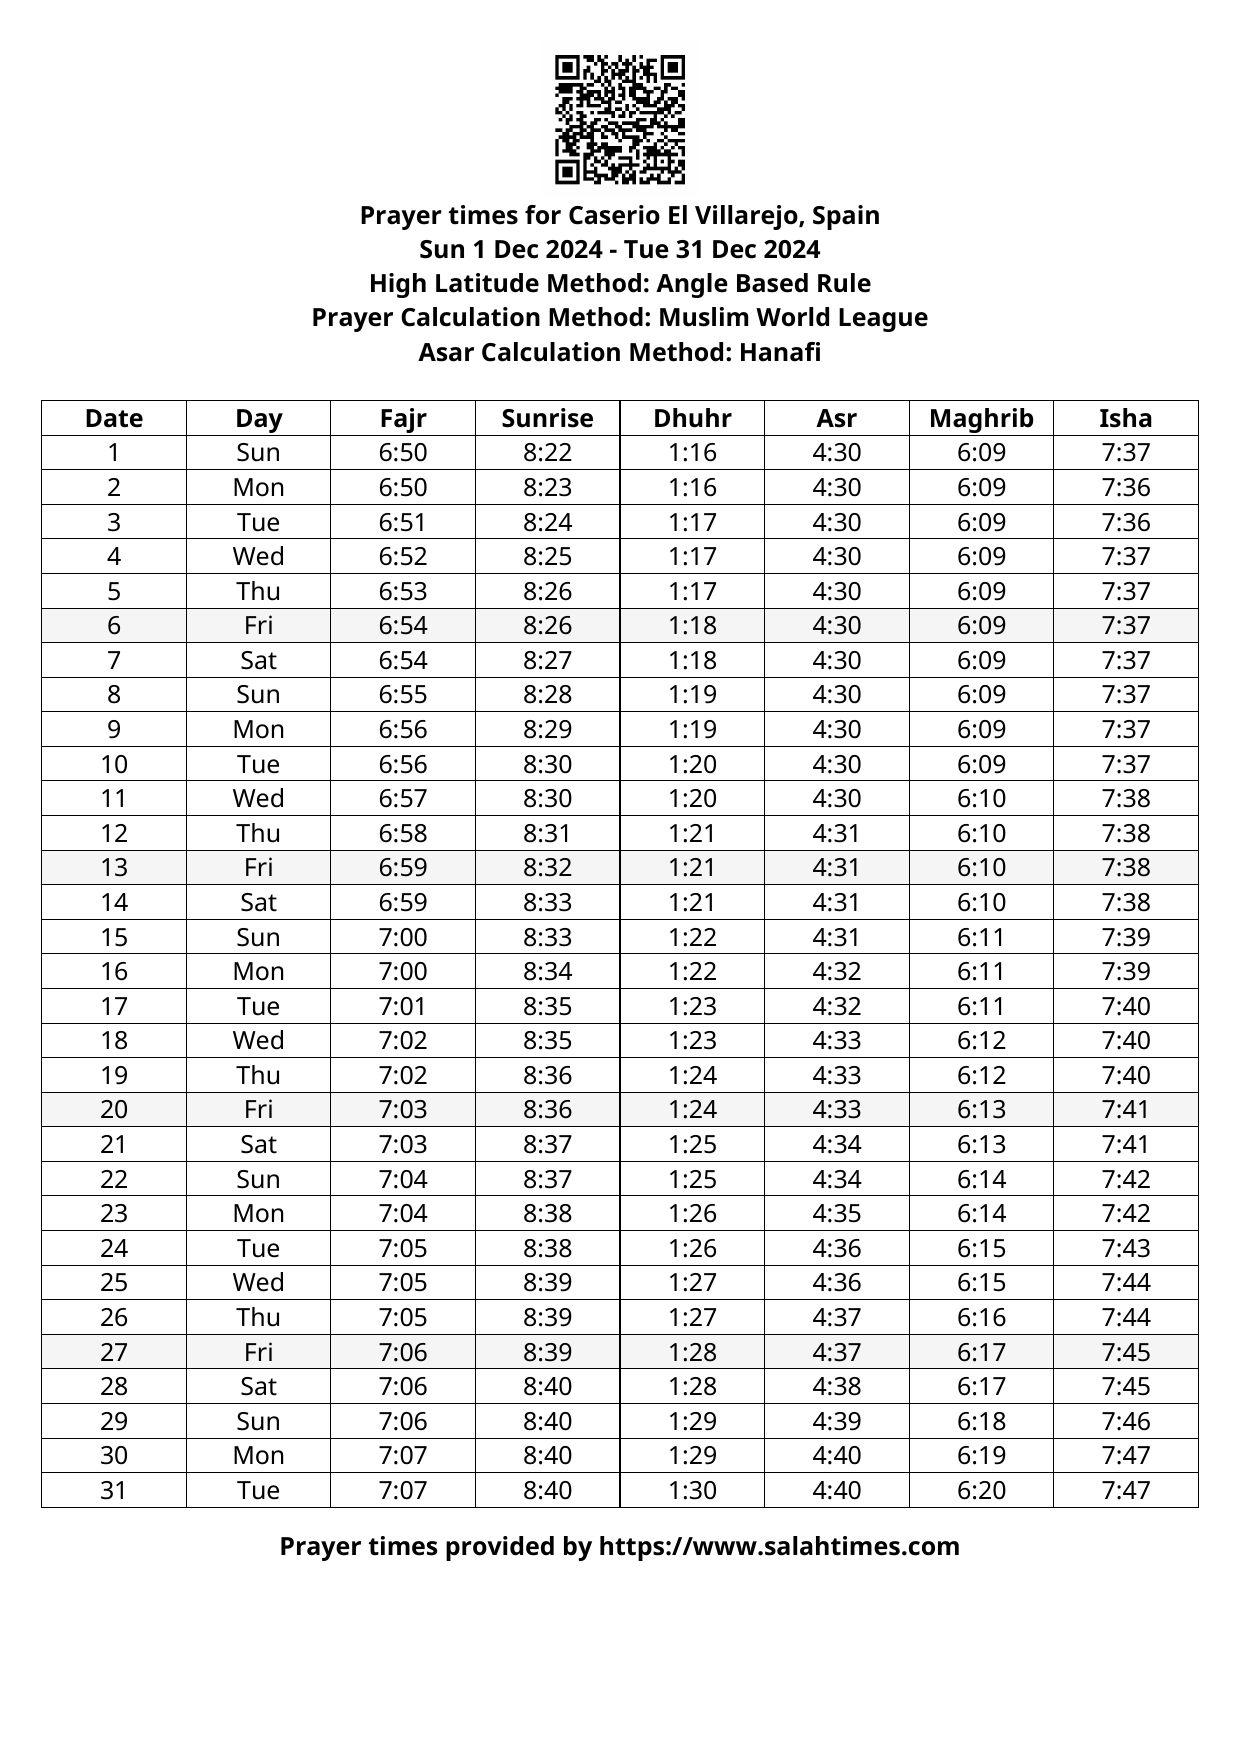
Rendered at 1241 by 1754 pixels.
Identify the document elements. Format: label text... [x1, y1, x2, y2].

table_cell 8 [42, 678, 186, 711]
table_cell 1:20 [621, 747, 764, 780]
table_cell 6:53 [331, 574, 475, 607]
table_cell 23 [42, 1196, 186, 1230]
table_cell Sun [187, 1404, 330, 1437]
table_cell 4:30 [765, 505, 909, 538]
table_cell 14 [42, 885, 186, 919]
table_cell 20 [42, 1093, 186, 1126]
table_cell 1 [42, 436, 186, 469]
table_cell 6:09 [910, 436, 1053, 469]
table_cell 8:22 [476, 436, 619, 469]
table_cell Thu [187, 1300, 330, 1334]
table_cell 17 [42, 989, 186, 1022]
table_cell Sat [187, 885, 330, 919]
table_cell 7:38 [1054, 816, 1198, 849]
table_cell 24 [42, 1231, 186, 1264]
table_cell 4:31 [765, 851, 909, 884]
table_cell 7:00 [331, 920, 475, 953]
table_cell 7:36 [1054, 505, 1198, 538]
table_cell 29 [42, 1404, 186, 1437]
table_cell 4:37 [765, 1335, 909, 1368]
table_cell 6:58 [331, 816, 475, 849]
table_cell 7:04 [331, 1196, 475, 1230]
table_cell 25 [42, 1266, 186, 1299]
table_cell 8:40 [476, 1369, 619, 1403]
table_cell 7:38 [1054, 781, 1198, 815]
table_cell 6:13 [910, 1127, 1053, 1161]
text Sun 1 Dec 2024 - Tue 31 Dec 2024 [42, 232, 1198, 266]
table_cell 7:45 [1054, 1335, 1198, 1368]
table_header Sunrise [476, 401, 619, 434]
table_cell Tue [187, 505, 330, 538]
table_cell 8:31 [476, 816, 619, 849]
table_cell Mon [187, 954, 330, 988]
table_cell 6:50 [331, 470, 475, 504]
table_cell 8:34 [476, 954, 619, 988]
table_header Day [187, 401, 330, 434]
table_cell 6:54 [331, 643, 475, 677]
table_cell 8:27 [476, 643, 619, 677]
table_cell 4:33 [765, 1093, 909, 1126]
table_cell 7:40 [1054, 1024, 1198, 1057]
table_cell 7:06 [331, 1369, 475, 1403]
table_cell 4:39 [765, 1404, 909, 1437]
table_header Asr [765, 401, 909, 434]
table_cell 6 [42, 609, 186, 642]
table_cell 28 [42, 1369, 186, 1403]
table_cell 1:17 [621, 505, 764, 538]
table_cell 7:38 [1054, 851, 1198, 884]
table_cell 5 [42, 574, 186, 607]
table_cell 6:10 [910, 781, 1053, 815]
table_cell 1:26 [621, 1196, 764, 1230]
table_cell Fri [187, 1093, 330, 1126]
table_cell 1:18 [621, 609, 764, 642]
table_cell Tue [187, 747, 330, 780]
text Asar Calculation Method: Hanafi [42, 334, 1198, 368]
table_cell Wed [187, 781, 330, 815]
table_cell 6:09 [910, 747, 1053, 780]
table_cell 4:34 [765, 1127, 909, 1161]
table_cell 6:10 [910, 851, 1053, 884]
table_cell 8:33 [476, 885, 619, 919]
table_cell 1:22 [621, 954, 764, 988]
table_cell 6:50 [331, 436, 475, 469]
table_cell 1:21 [621, 851, 764, 884]
table_cell 4:30 [765, 436, 909, 469]
table_cell Sun [187, 436, 330, 469]
table_cell 10 [42, 747, 186, 780]
table_cell 4:30 [765, 747, 909, 780]
table_cell 8:30 [476, 747, 619, 780]
table_cell 6:11 [910, 920, 1053, 953]
table_cell Sun [187, 920, 330, 953]
table_cell 7:05 [331, 1266, 475, 1299]
table_cell Wed [187, 539, 330, 573]
table_cell 8:35 [476, 1024, 619, 1057]
table_cell 6:17 [910, 1335, 1053, 1368]
table_cell 6:12 [910, 1058, 1053, 1092]
table_cell Thu [187, 574, 330, 607]
table_cell 1:25 [621, 1162, 764, 1195]
table_cell 6:14 [910, 1196, 1053, 1230]
table_cell 6:14 [910, 1162, 1053, 1195]
table_cell 6:57 [331, 781, 475, 815]
table_cell 6:11 [910, 954, 1053, 988]
table_cell 7:37 [1054, 747, 1198, 780]
table_cell 8:39 [476, 1335, 619, 1368]
table_cell 7:03 [331, 1127, 475, 1161]
table_cell 6:12 [910, 1024, 1053, 1057]
table_cell 7:44 [1054, 1300, 1198, 1334]
table_header Date [42, 401, 186, 434]
table_cell 6:09 [910, 505, 1053, 538]
table_cell 1:27 [621, 1300, 764, 1334]
table_header Isha [1054, 401, 1198, 434]
table_cell 7:36 [1054, 470, 1198, 504]
table_cell 7:37 [1054, 574, 1198, 607]
table_cell 8:24 [476, 505, 619, 538]
table_cell 7:37 [1054, 712, 1198, 746]
table_cell 7:07 [331, 1439, 475, 1472]
table_cell Tue [187, 1231, 330, 1264]
table_cell 7:00 [331, 954, 475, 988]
table_cell 26 [42, 1300, 186, 1334]
table_cell 7:38 [1054, 885, 1198, 919]
table_cell 8:23 [476, 470, 619, 504]
table_cell 4:30 [765, 678, 909, 711]
table_cell 8:39 [476, 1266, 619, 1299]
table_cell 4:40 [765, 1439, 909, 1472]
table_header Fajr [331, 401, 475, 434]
table_cell Mon [187, 1439, 330, 1472]
table_cell 4:30 [765, 574, 909, 607]
table_cell Sun [187, 678, 330, 711]
table_cell 7:06 [331, 1335, 475, 1368]
table_cell 1:23 [621, 1024, 764, 1057]
table_cell 4:37 [765, 1300, 909, 1334]
table_cell 4:33 [765, 1024, 909, 1057]
table_cell Thu [187, 816, 330, 849]
table_cell 7:37 [1054, 539, 1198, 573]
table_cell 8:30 [476, 781, 619, 815]
table_cell 8:28 [476, 678, 619, 711]
table_cell Mon [187, 1196, 330, 1230]
table_cell 3 [42, 505, 186, 538]
table_cell 4:38 [765, 1369, 909, 1403]
table_cell 1:19 [621, 678, 764, 711]
table_cell 1:28 [621, 1335, 764, 1368]
table_cell 1:29 [621, 1439, 764, 1472]
table_cell 1:29 [621, 1404, 764, 1437]
table_cell 7:37 [1054, 436, 1198, 469]
table_cell Mon [187, 470, 330, 504]
table_cell 6:16 [910, 1300, 1053, 1334]
table_cell 7:43 [1054, 1231, 1198, 1264]
text Prayer times provided by https://www.salahtimes.com [42, 1528, 1198, 1563]
table_cell 21 [42, 1127, 186, 1161]
table_cell 7:42 [1054, 1196, 1198, 1230]
table_cell 7:02 [331, 1058, 475, 1092]
table_cell 7:40 [1054, 989, 1198, 1022]
table_cell 4:30 [765, 539, 909, 573]
table_cell 4 [42, 539, 186, 573]
table_cell 31 [42, 1473, 186, 1507]
table_cell 16 [42, 954, 186, 988]
table_cell 4:30 [765, 609, 909, 642]
table_cell 30 [42, 1439, 186, 1472]
table_cell 4:30 [765, 470, 909, 504]
table_cell 4:35 [765, 1196, 909, 1230]
table_cell 8:33 [476, 920, 619, 953]
table_cell 7:03 [331, 1093, 475, 1126]
table_cell 8:39 [476, 1300, 619, 1334]
table_cell 19 [42, 1058, 186, 1092]
table_cell Tue [187, 1473, 330, 1507]
table_cell 1:16 [621, 470, 764, 504]
table_cell 6:15 [910, 1231, 1053, 1264]
table_cell 6:52 [331, 539, 475, 573]
table_cell 1:20 [621, 781, 764, 815]
table_cell 7:40 [1054, 1058, 1198, 1092]
table_cell 7 [42, 643, 186, 677]
table_cell 22 [42, 1162, 186, 1195]
table_cell 15 [42, 920, 186, 953]
table_cell 8:32 [476, 851, 619, 884]
table_cell 4:33 [765, 1058, 909, 1092]
table_header Maghrib [910, 401, 1053, 434]
table_cell 8:36 [476, 1058, 619, 1092]
table_cell 1:24 [621, 1093, 764, 1126]
table_cell 7:46 [1054, 1404, 1198, 1437]
table_cell 1:18 [621, 643, 764, 677]
table_cell 1:19 [621, 712, 764, 746]
table_cell 8:38 [476, 1196, 619, 1230]
table_cell 27 [42, 1335, 186, 1368]
table_cell 6:18 [910, 1404, 1053, 1437]
table_cell 8:37 [476, 1127, 619, 1161]
table_cell 6:09 [910, 643, 1053, 677]
table_cell 6:09 [910, 712, 1053, 746]
table_cell 7:39 [1054, 920, 1198, 953]
table_cell Tue [187, 989, 330, 1022]
table_cell 6:51 [331, 505, 475, 538]
table_cell 8:26 [476, 609, 619, 642]
picture [542, 41, 699, 198]
table_cell 7:45 [1054, 1369, 1198, 1403]
table_cell 7:47 [1054, 1473, 1198, 1507]
table_cell 8:37 [476, 1162, 619, 1195]
table_cell 8:25 [476, 539, 619, 573]
table_cell 1:27 [621, 1266, 764, 1299]
table_cell 4:40 [765, 1473, 909, 1507]
table_cell Sat [187, 1369, 330, 1403]
table_cell 8:38 [476, 1231, 619, 1264]
table_cell 8:26 [476, 574, 619, 607]
table_header Dhuhr [621, 401, 764, 434]
table_cell 7:02 [331, 1024, 475, 1057]
table_cell Sun [187, 1162, 330, 1195]
table_cell 6:56 [331, 712, 475, 746]
table_cell 4:36 [765, 1266, 909, 1299]
table_cell 7:42 [1054, 1162, 1198, 1195]
table_cell 6:10 [910, 885, 1053, 919]
table_cell 18 [42, 1024, 186, 1057]
table_cell Fri [187, 851, 330, 884]
table_cell Thu [187, 1058, 330, 1092]
table_cell 12 [42, 816, 186, 849]
table_cell 6:59 [331, 885, 475, 919]
table_cell Fri [187, 1335, 330, 1368]
table_cell 7:44 [1054, 1266, 1198, 1299]
table_cell Wed [187, 1024, 330, 1057]
table_cell 8:29 [476, 712, 619, 746]
table_cell 6:09 [910, 574, 1053, 607]
table_cell 4:30 [765, 781, 909, 815]
table_cell 1:16 [621, 436, 764, 469]
table_cell 1:21 [621, 885, 764, 919]
table_cell Sat [187, 1127, 330, 1161]
table_cell 6:17 [910, 1369, 1053, 1403]
table_cell 8:35 [476, 989, 619, 1022]
table_cell 6:56 [331, 747, 475, 780]
table_cell 6:55 [331, 678, 475, 711]
table_cell 6:13 [910, 1093, 1053, 1126]
table_cell 8:40 [476, 1439, 619, 1472]
table_cell 1:22 [621, 920, 764, 953]
table_cell 7:07 [331, 1473, 475, 1507]
table_cell 1:17 [621, 574, 764, 607]
table_cell Fri [187, 609, 330, 642]
table_cell 6:09 [910, 539, 1053, 573]
table_cell 7:05 [331, 1300, 475, 1334]
table_cell 8:40 [476, 1404, 619, 1437]
table_cell 1:23 [621, 989, 764, 1022]
table_cell 4:31 [765, 816, 909, 849]
table_cell 7:05 [331, 1231, 475, 1264]
table_cell 1:17 [621, 539, 764, 573]
table_cell 4:32 [765, 954, 909, 988]
table_cell 7:37 [1054, 643, 1198, 677]
table_cell 1:21 [621, 816, 764, 849]
table_cell 7:39 [1054, 954, 1198, 988]
table_cell 6:10 [910, 816, 1053, 849]
table_cell 8:36 [476, 1093, 619, 1126]
text Prayer times for Caserio El Villarejo, Spain [42, 198, 1198, 232]
table_cell Sat [187, 643, 330, 677]
table_cell 1:24 [621, 1058, 764, 1092]
table_cell 4:30 [765, 712, 909, 746]
table_cell Mon [187, 712, 330, 746]
table_cell 6:11 [910, 989, 1053, 1022]
table_cell 6:20 [910, 1473, 1053, 1507]
table_cell 1:26 [621, 1231, 764, 1264]
table_cell 4:36 [765, 1231, 909, 1264]
table_cell 7:41 [1054, 1127, 1198, 1161]
table_cell 7:41 [1054, 1093, 1198, 1126]
table_cell 7:04 [331, 1162, 475, 1195]
table_cell 4:31 [765, 920, 909, 953]
table_cell 8:40 [476, 1473, 619, 1507]
table_cell 1:30 [621, 1473, 764, 1507]
text High Latitude Method: Angle Based Rule [42, 266, 1198, 300]
text Prayer Calculation Method: Muslim World League [42, 300, 1198, 334]
table_cell 6:09 [910, 609, 1053, 642]
table_cell 11 [42, 781, 186, 815]
table_cell 2 [42, 470, 186, 504]
table_cell 7:37 [1054, 678, 1198, 711]
table_cell 7:47 [1054, 1439, 1198, 1472]
table_cell 7:06 [331, 1404, 475, 1437]
table_cell 1:28 [621, 1369, 764, 1403]
table_cell 6:09 [910, 470, 1053, 504]
table_cell 9 [42, 712, 186, 746]
table_cell 7:37 [1054, 609, 1198, 642]
table_cell 1:25 [621, 1127, 764, 1161]
table_cell 13 [42, 851, 186, 884]
table_cell 4:34 [765, 1162, 909, 1195]
table_cell 4:31 [765, 885, 909, 919]
table_cell Wed [187, 1266, 330, 1299]
table_cell 4:30 [765, 643, 909, 677]
table_cell 6:54 [331, 609, 475, 642]
table_cell 6:09 [910, 678, 1053, 711]
table_cell 7:01 [331, 989, 475, 1022]
table_cell 4:32 [765, 989, 909, 1022]
table_cell 6:19 [910, 1439, 1053, 1472]
table_cell 6:59 [331, 851, 475, 884]
table_cell 6:15 [910, 1266, 1053, 1299]
